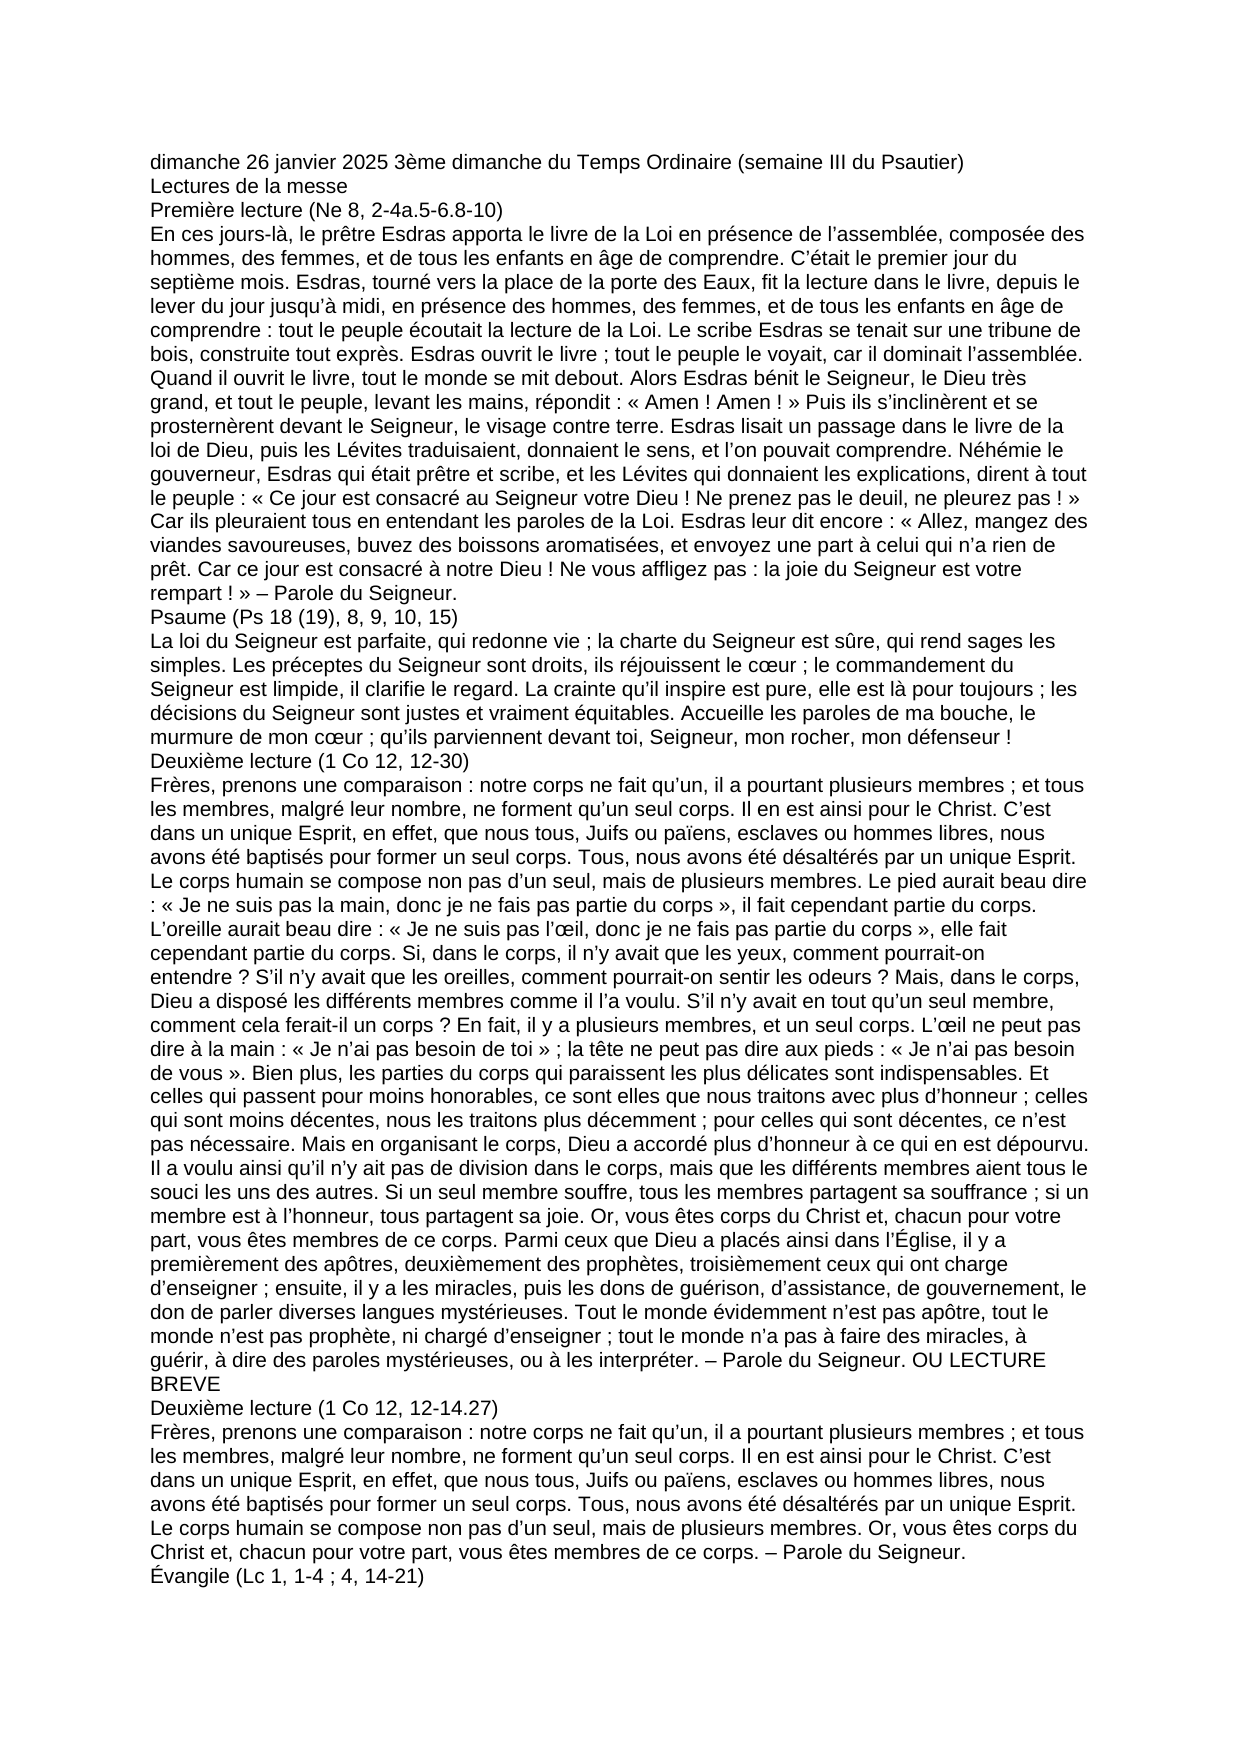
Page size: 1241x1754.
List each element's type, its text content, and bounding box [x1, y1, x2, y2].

text En ces jours-là, le prêtre Esdras apporta le livre de la Loi en présence de l’assemblée, composée des hommes, des femmes, et de tous les enfants en âge de comprendre. C’était le premier jour du septième mois. Esdras, tourné vers la place de la porte des Eaux, fit la lecture dans le livre, depuis le lever du jour jusqu’à midi, en présence des hommes, des femmes, et de tous les enfants en âge de comprendre : tout le peuple écoutait la lecture de la Loi. Le scribe Esdras se tenait sur une tribune de bois, construite tout exprès. Esdras ouvrit le livre ; tout le peuple le voyait, car il dominait l’assemblée. Quand il ouvrit le livre, tout le monde se mit debout. Alors Esdras bénit le Seigneur, le Dieu très grand, et tout le peuple, levant les mains, répondit : « Amen ! Amen ! » Puis ils s’inclinèrent et se prosternèrent devant le Seigneur, le visage contre terre. Esdras lisait un passage dans le livre de la loi de Dieu, puis les Lévites traduisaient, donnaient le sens, et l’on pouvait comprendre. Néhémie le gouverneur, Esdras qui était prêtre et scribe, et les Lévites qui donnaient les explications, dirent à tout le peuple : « Ce jour est consacré au Seigneur votre Dieu ! Ne prenez pas le deuil, ne pleurez pas ! » Car ils pleuraient tous en entendant les paroles de la Loi. Esdras leur dit encore : « Allez, mangez des viandes savoureuses, buvez des boissons aromatisées, et envoyez une part à celui qui n’a rien de prêt. Car ce jour est consacré à notre Dieu ! Ne vous affligez pas : la joie du Seigneur est votre rempart ! » – Parole du Seigneur. [150, 222, 1090, 605]
text Frères, prenons une comparaison : notre corps ne fait qu’un, il a pourtant plusieurs membres ; et tous les membres, malgré leur nombre, ne forment qu’un seul corps. Il en est ainsi pour le Christ. C’est dans un unique Esprit, en effet, que nous tous, Juifs ou païens, esclaves ou hommes libres, nous avons été baptisés pour former un seul corps. Tous, nous avons été désaltérés par un unique Esprit. Le corps humain se compose non pas d’un seul, mais de plusieurs membres. Or, vous êtes corps du Christ et, chacun pour votre part, vous êtes membres de ce corps. – Parole du Seigneur. [150, 1420, 1090, 1563]
text La loi du Seigneur est parfaite, qui redonne vie ; la charte du Seigneur est sûre, qui rend sages les simples. Les préceptes du Seigneur sont droits, ils réjouissent le cœur ; le commandement du Seigneur est limpide, il clarifie le regard. La crainte qu’il inspire est pure, elle est là pour toujours ; les décisions du Seigneur sont justes et vraiment équitables. Accueille les paroles de ma bouche, le murmure de mon cœur ; qu’ils parviennent devant toi, Seigneur, mon rocher, mon défenseur ! [150, 629, 1090, 749]
text Frères, prenons une comparaison : notre corps ne fait qu’un, il a pourtant plusieurs membres ; et tous les membres, malgré leur nombre, ne forment qu’un seul corps. Il en est ainsi pour le Christ. C’est dans un unique Esprit, en effet, que nous tous, Juifs ou païens, esclaves ou hommes libres, nous avons été baptisés pour former un seul corps. Tous, nous avons été désaltérés par un unique Esprit. Le corps humain se compose non pas d’un seul, mais de plusieurs membres. Le pied aurait beau dire : « Je ne suis pas la main, donc je ne fais pas partie du corps », il fait cependant partie du corps. L’oreille aurait beau dire : « Je ne suis pas l’œil, donc je ne fais pas partie du corps », elle fait cependant partie du corps. Si, dans le corps, il n’y avait que les yeux, comment pourrait-on entendre ? S’il n’y avait que les oreilles, comment pourrait-on sentir les odeurs ? Mais, dans le corps, Dieu a disposé les différents membres comme il l’a voulu. S’il n’y avait en tout qu’un seul membre, comment cela ferait-il un corps ? En fait, il y a plusieurs membres, et un seul corps. L’œil ne peut pas dire à la main : « Je n’ai pas besoin de toi » ; la tête ne peut pas dire aux pieds : « Je n’ai pas besoin de vous ». Bien plus, les parties du corps qui paraissent les plus délicates sont indispensables. Et celles qui passent pour moins honorables, ce sont elles que nous traitons avec plus d’honneur ; celles qui sont moins décentes, nous les traitons plus décemment ; pour celles qui sont décentes, ce n’est pas nécessaire. Mais en organisant le corps, Dieu a accordé plus d’honneur à ce qui en est dépourvu. Il a voulu ainsi qu’il n’y ait pas de division dans le corps, mais que les différents membres aient tous le souci les uns des autres. Si un seul membre souffre, tous les membres partagent sa souffrance ; si un membre est à l’honneur, tous partagent sa joie. Or, vous êtes corps du Christ et, chacun pour votre part, vous êtes membres de ce corps. Parmi ceux que Dieu a placés ainsi dans l’Église, il y a premièrement des apôtres, deuxièmement des prophètes, troisièmement ceux qui ont charge d’enseigner ; ensuite, il y a les miracles, puis les dons de guérison, d’assistance, de gouvernement, le don de parler diverses langues mystérieuses. Tout le monde évidemment n’est pas apôtre, tout le monde n’est pas prophète, ni chargé d’enseigner ; tout le monde n’a pas à faire des miracles, à guérir, à dire des paroles mystérieuses, ou à les interpréter. – Parole du Seigneur. OU LECTURE BREVE [150, 773, 1090, 1396]
